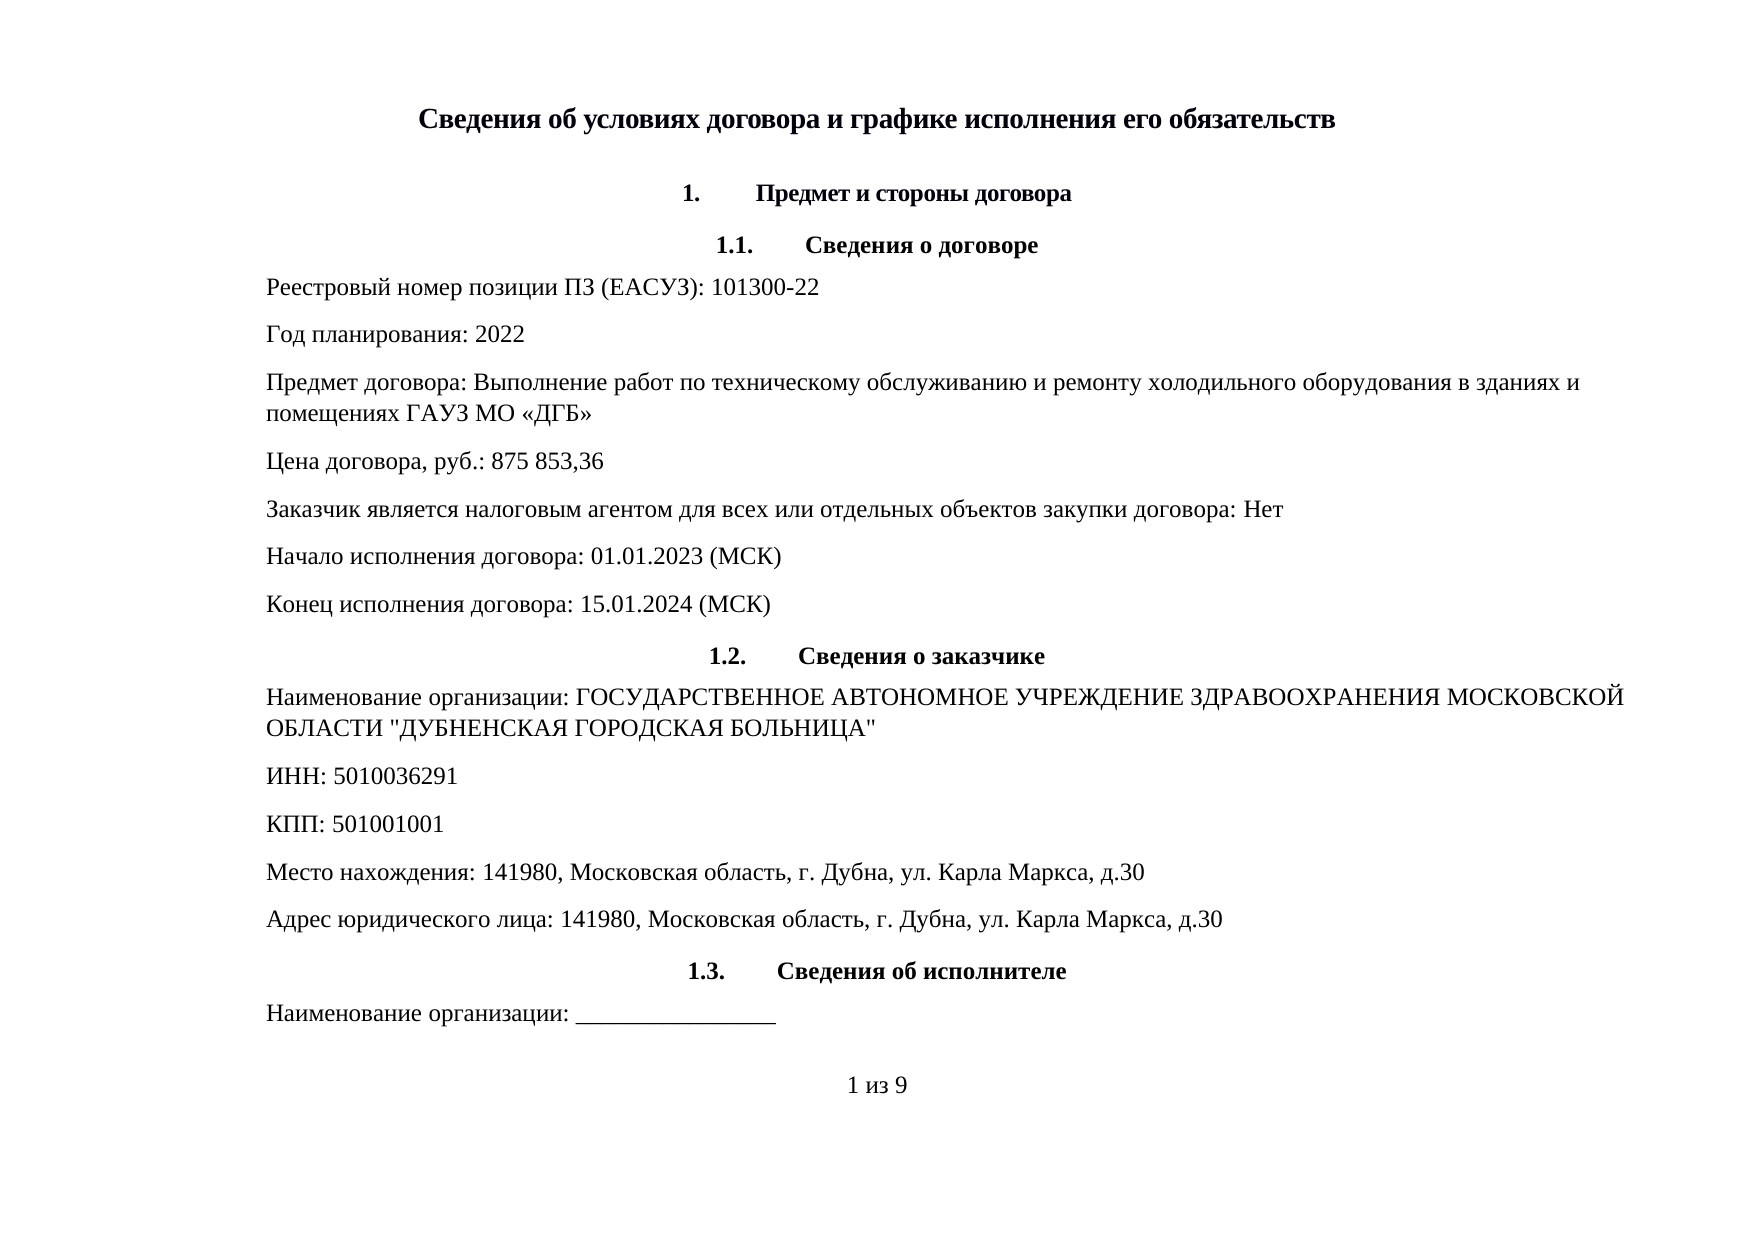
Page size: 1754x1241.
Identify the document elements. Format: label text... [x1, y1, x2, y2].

subtitle Сведения об исполнителе [118, 956, 1636, 985]
text Адрес юридического лица: 141980, Московская область, г. Дубна, ул. Карла Маркса, д.30 [266, 904, 1636, 933]
text КПП: 501001001 [266, 809, 1636, 838]
text Место нахождения: 141980, Московская область, г. Дубна, ул. Карла Маркса, д.30 [266, 857, 1636, 885]
text Наименование организации: ________________ [266, 998, 1636, 1026]
text Заказчик является налоговым агентом для всех или отдельных объектов закупки договора: Нет [266, 494, 1636, 522]
subtitle Сведения о договоре [118, 230, 1636, 259]
text Год планирования: 2022 [266, 319, 1636, 348]
text Наименование организации: ГОСУДАРСТВЕННОЕ АВТОНОМНОЕ УЧРЕЖДЕНИЕ ЗДРАВООХРАНЕНИЯ МОСКОВСКОЙ ОБЛАСТИ "ДУБНЕНСКАЯ ГОРОДСКАЯ БОЛЬНИЦА" [266, 682, 1636, 742]
text Цена договора, руб.: 875 853,36 [266, 446, 1636, 475]
text Предмет договора: Выполнение работ по техническому обслуживанию и ремонту холодильного оборудования в зданиях и помещениях ГАУЗ МО «ДГБ» [266, 367, 1636, 427]
subtitle Предмет и стороны договора [118, 178, 1636, 207]
text Реестровый номер позиции ПЗ (ЕАСУЗ): 101300-22 [266, 272, 1636, 301]
text ИНН: 5010036291 [266, 761, 1636, 790]
subtitle Сведения об условиях договора и графике исполнения его обязательств [118, 101, 1636, 134]
subtitle Сведения о заказчике [118, 641, 1636, 670]
text Начало исполнения договора: 01.01.2023 (МСК) [266, 541, 1636, 570]
text Конец исполнения договора: 15.01.2024 (МСК) [266, 589, 1636, 618]
